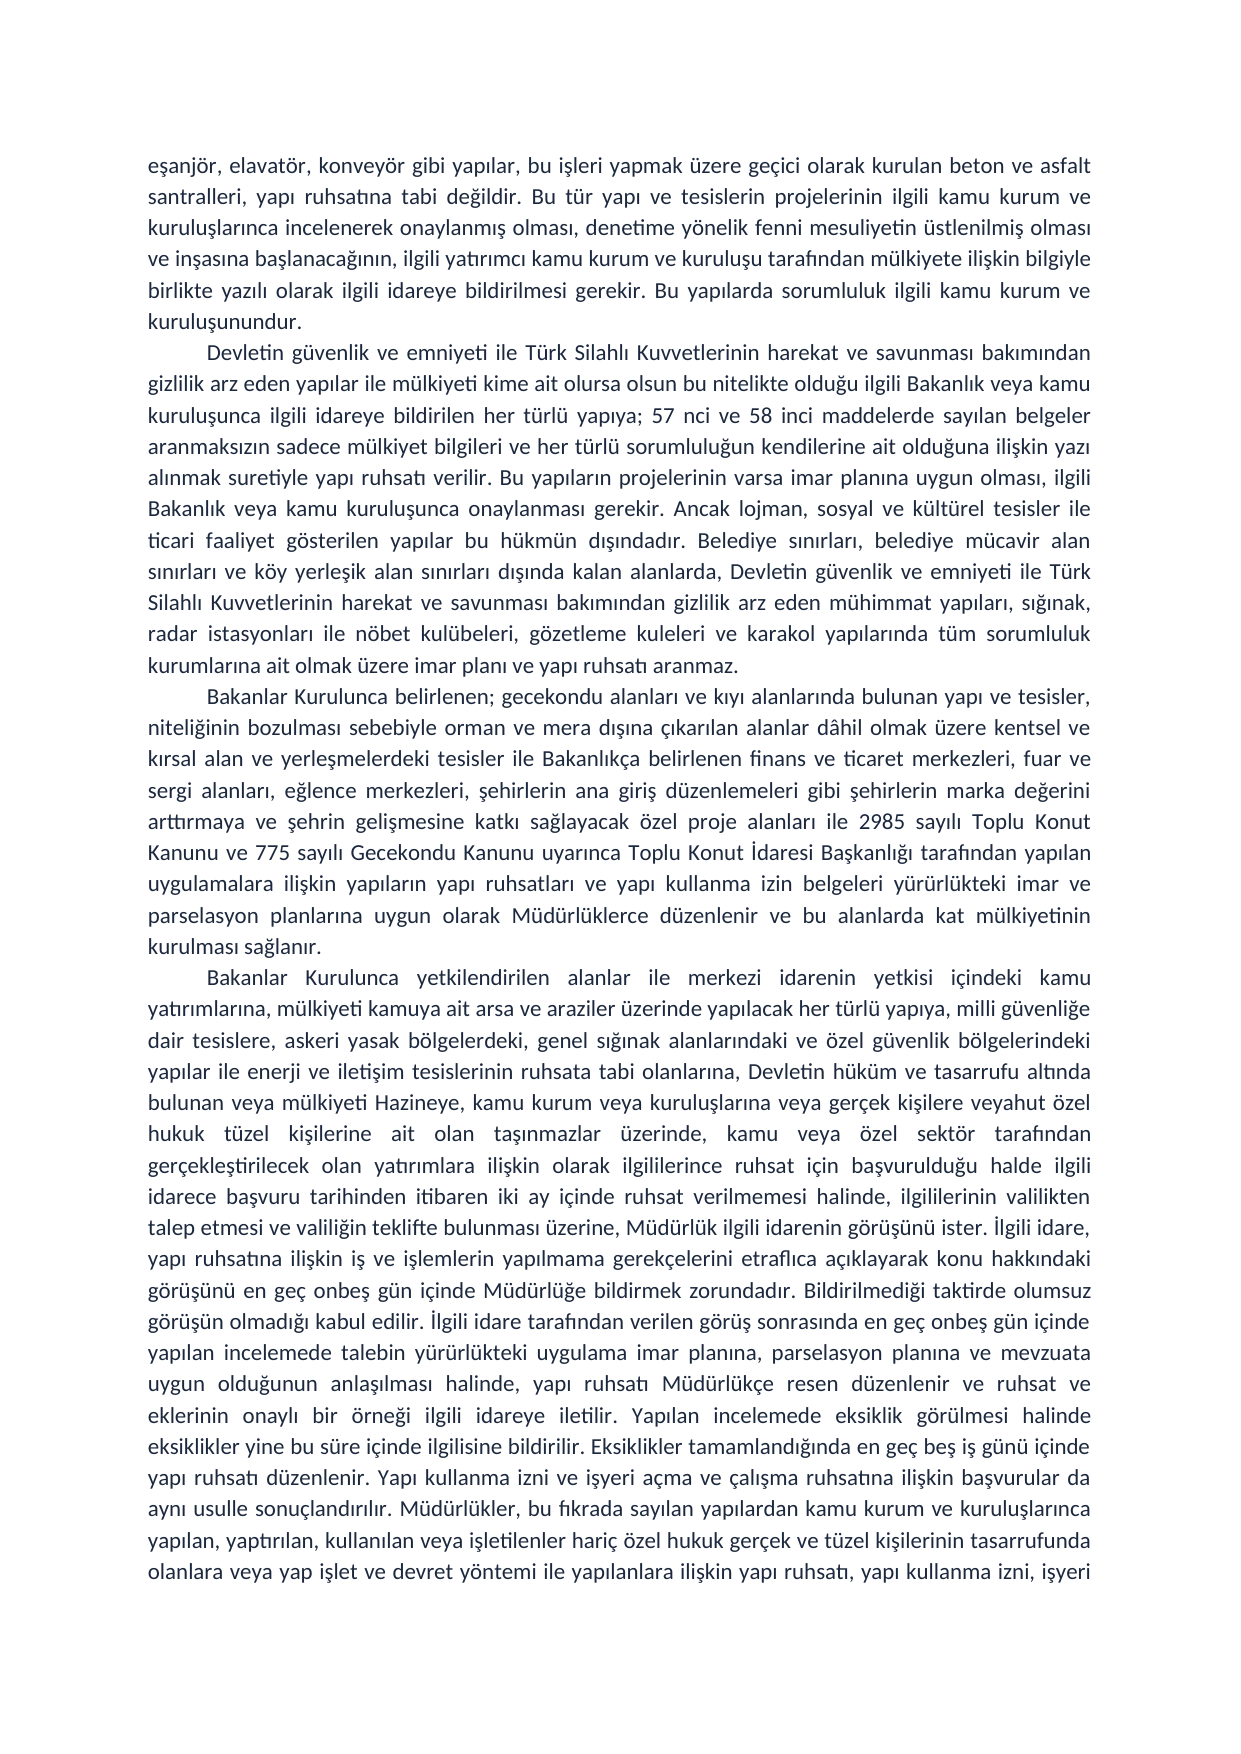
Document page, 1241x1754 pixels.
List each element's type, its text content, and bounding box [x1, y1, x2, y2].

text Bakanlar Kurulunca belirlenen; gecekondu alanları ve kıyı alanlarında bulunan yapı ve tesisler, niteliğinin bozulması sebebiyle orman ve mera dışına çıkarılan alanlar dâhil olmak üzere kentsel ve kırsal alan ve yerleşmelerdeki tesisler ile Bakanlıkça belirlenen finans ve ticaret merkezleri, fuar ve sergi alanları, eğlence merkezleri, şehirlerin ana giriş düzenlemeleri gibi şehirlerin marka değerini arttırmaya ve şehrin gelişmesine katkı sağlayacak özel proje alanları ile 2985 sayılı Toplu Konut Kanunu ve 775 sayılı Gecekondu Kanunu uyarınca Toplu Konut İdaresi Başkanlığı tarafından yapılan uygulamalara ilişkin yapıların yapı ruhsatları ve yapı kullanma izin belgeleri yürürlükteki imar ve parselasyon planlarına uygun olarak Müdürlüklerce düzenlenir ve bu alanlarda kat mülkiyetinin kurulması sağlanır. [148, 679, 1093, 960]
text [148, 148, 1093, 335]
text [148, 960, 1093, 1585]
text Devletin güvenlik ve emniyeti ile Türk Silahlı Kuvvetlerinin harekat ve savunması bakımından gizlilik arz eden yapılar ile mülkiyeti kime ait olursa olsun bu nitelikte olduğu ilgili Bakanlık veya kamu kuruluşunca ilgili idareye bildirilen her türlü yapıya; 57 nci ve 58 inci maddelerde sayılan belgeler aranmaksızın sadece mülkiyet bilgileri ve her türlü sorumluluğun kendilerine ait olduğuna ilişkin yazı alınmak suretiyle yapı ruhsatı verilir. Bu yapıların projelerinin varsa imar planına uygun olması, ilgili Bakanlık veya kamu kuruluşunca onaylanması gerekir. Ancak lojman, sosyal ve kültürel tesisler ile ticari faaliyet gösterilen yapılar bu hükmün dışındadır. Belediye sınırları, belediye mücavir alan sınırları ve köy yerleşik alan sınırları dışında kalan alanlarda, Devletin güvenlik ve emniyeti ile Türk Silahlı Kuvvetlerinin harekat ve savunması bakımından gizlilik arz eden mühimmat yapıları, sığınak, radar istasyonları ile nöbet kulübeleri, gözetleme kuleleri ve karakol yapılarında tüm sorumluluk kurumlarına ait olmak üzere imar planı ve yapı ruhsatı aranmaz. [148, 335, 1093, 679]
